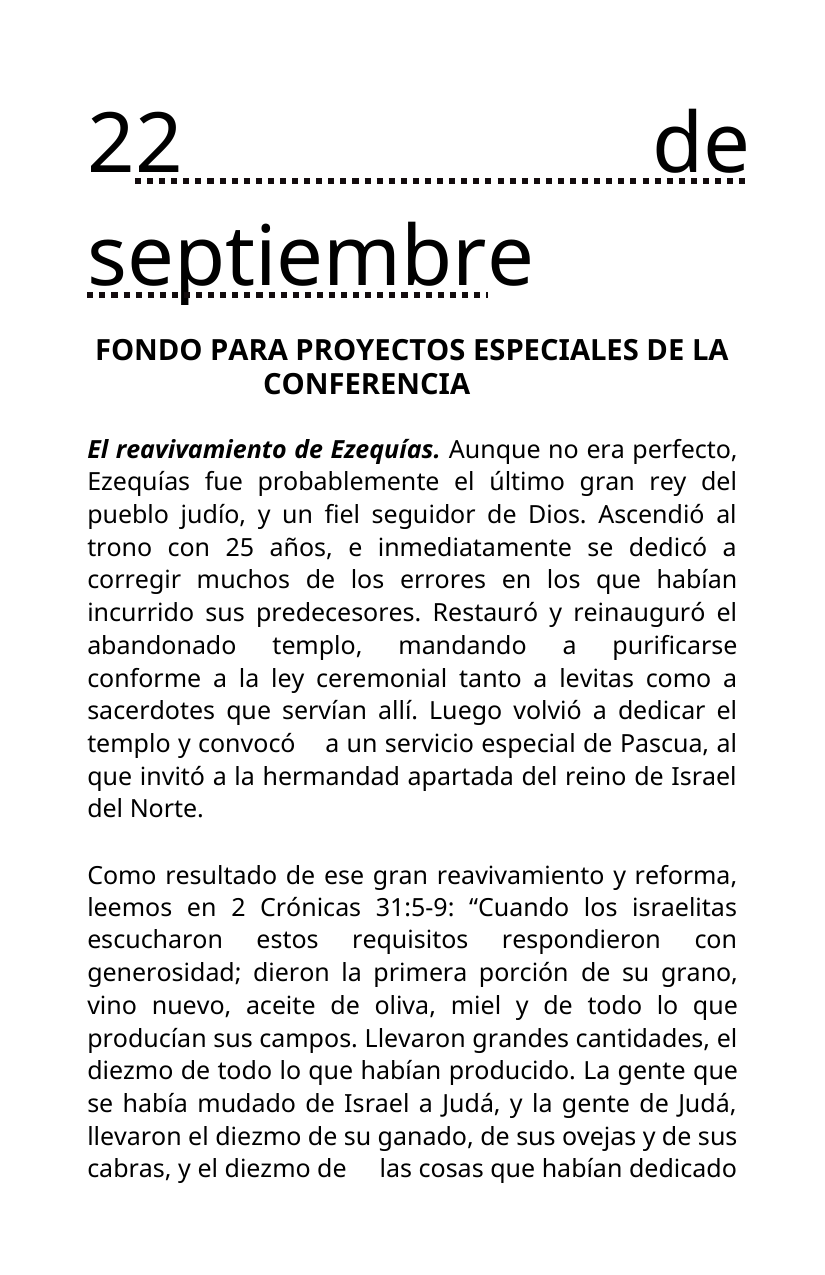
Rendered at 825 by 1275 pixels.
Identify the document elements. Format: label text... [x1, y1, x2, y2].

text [87, 858, 738, 1185]
subtitle FONDO PARA PROYECTOS ESPECIALES DE LA CONFERENCIA [95, 333, 750, 403]
text El reavivamiento de Ezequías. Aunque no era perfecto, Ezequías fue probablemente el último gran rey del pueblo judío, y un fiel seguidor de Dios. Ascendió al trono con 25 años, e inmediatamente se dedicó a corregir muchos de los errores en los que habían incurrido sus predecesores. Restauró y reinauguró el abandonado templo, mandando a purificarse conforme a la ley ceremonial tanto a levitas como a sacerdotes que servían allí. Luego volvió a dedicar el templo y convocó a un servicio especial de Pascua, al que invitó a la hermandad apartada del reino de Israel del Norte. [87, 433, 738, 825]
subtitle 22 de septiembre [87, 83, 750, 310]
